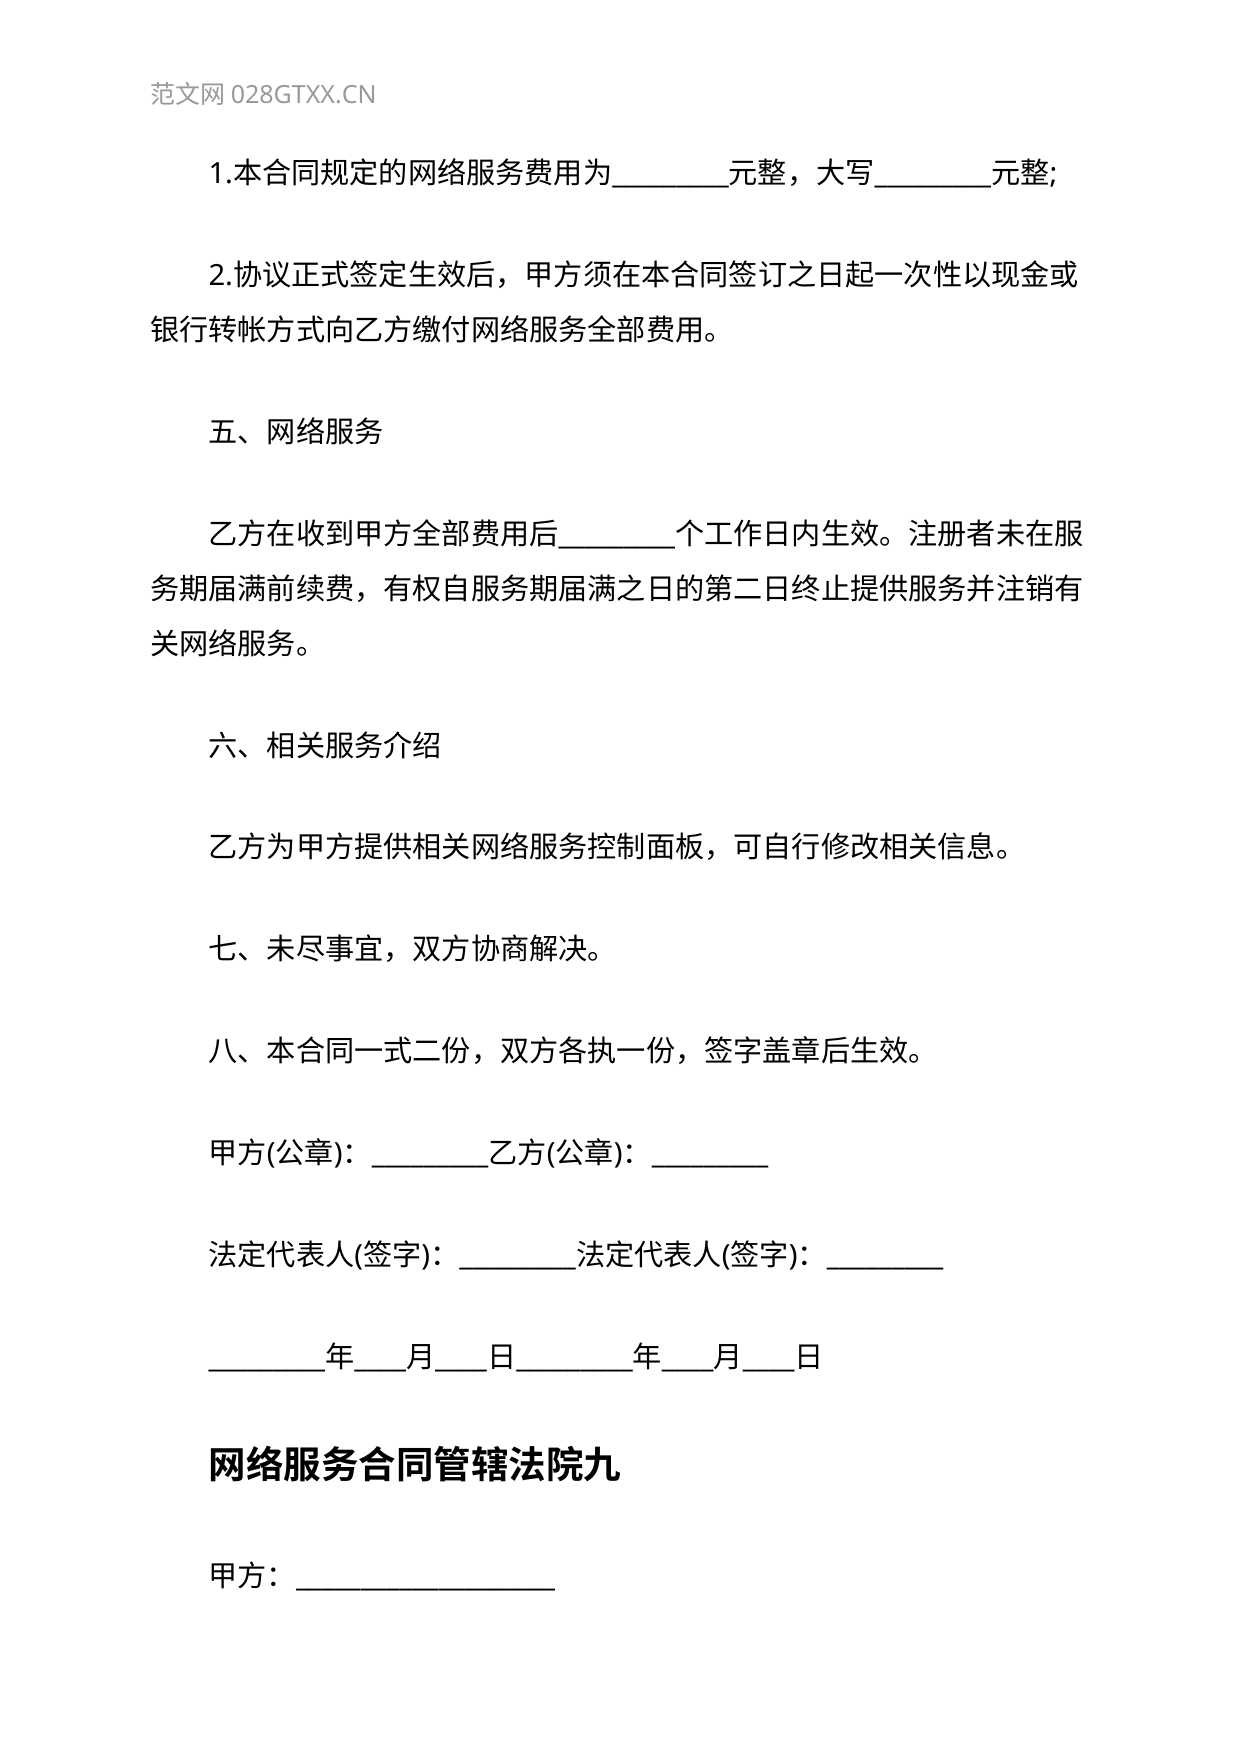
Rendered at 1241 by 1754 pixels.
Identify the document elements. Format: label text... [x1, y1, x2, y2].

text 五、网络服务 [150, 409, 1090, 451]
text 2.协议正式签定生效后，甲方须在本合同签订之日起一次性以现金或银行转帐方式向乙方缴付网络服务全部费用。 [150, 252, 1090, 349]
text 甲方：____________________ [150, 1553, 1090, 1595]
text 乙方在收到甲方全部费用后_________个工作日内生效。注册者未在服务期届满前续费，有权自服务期届满之日的第二日终止提供服务并注销有关网络服务。 [150, 511, 1090, 663]
text _________年____月____日_________年____月____日 [150, 1333, 1090, 1376]
text 八、本合同一式二份，双方各执一份，签字盖章后生效。 [150, 1027, 1090, 1070]
text 1.本合同规定的网络服务费用为_________元整，大写_________元整; [150, 150, 1090, 192]
text 法定代表人(签字)：_________法定代表人(签字)：_________ [150, 1231, 1090, 1274]
text 七、未尽事宜，双方协商解决。 [150, 926, 1090, 968]
text 乙方为甲方提供相关网络服务控制面板，可自行修改相关信息。 [150, 824, 1090, 866]
text 网络服务合同管辖法院九 [150, 1435, 1090, 1489]
text 六、相关服务介绍 [150, 722, 1090, 764]
text 甲方(公章)：_________乙方(公章)：_________ [150, 1129, 1090, 1172]
